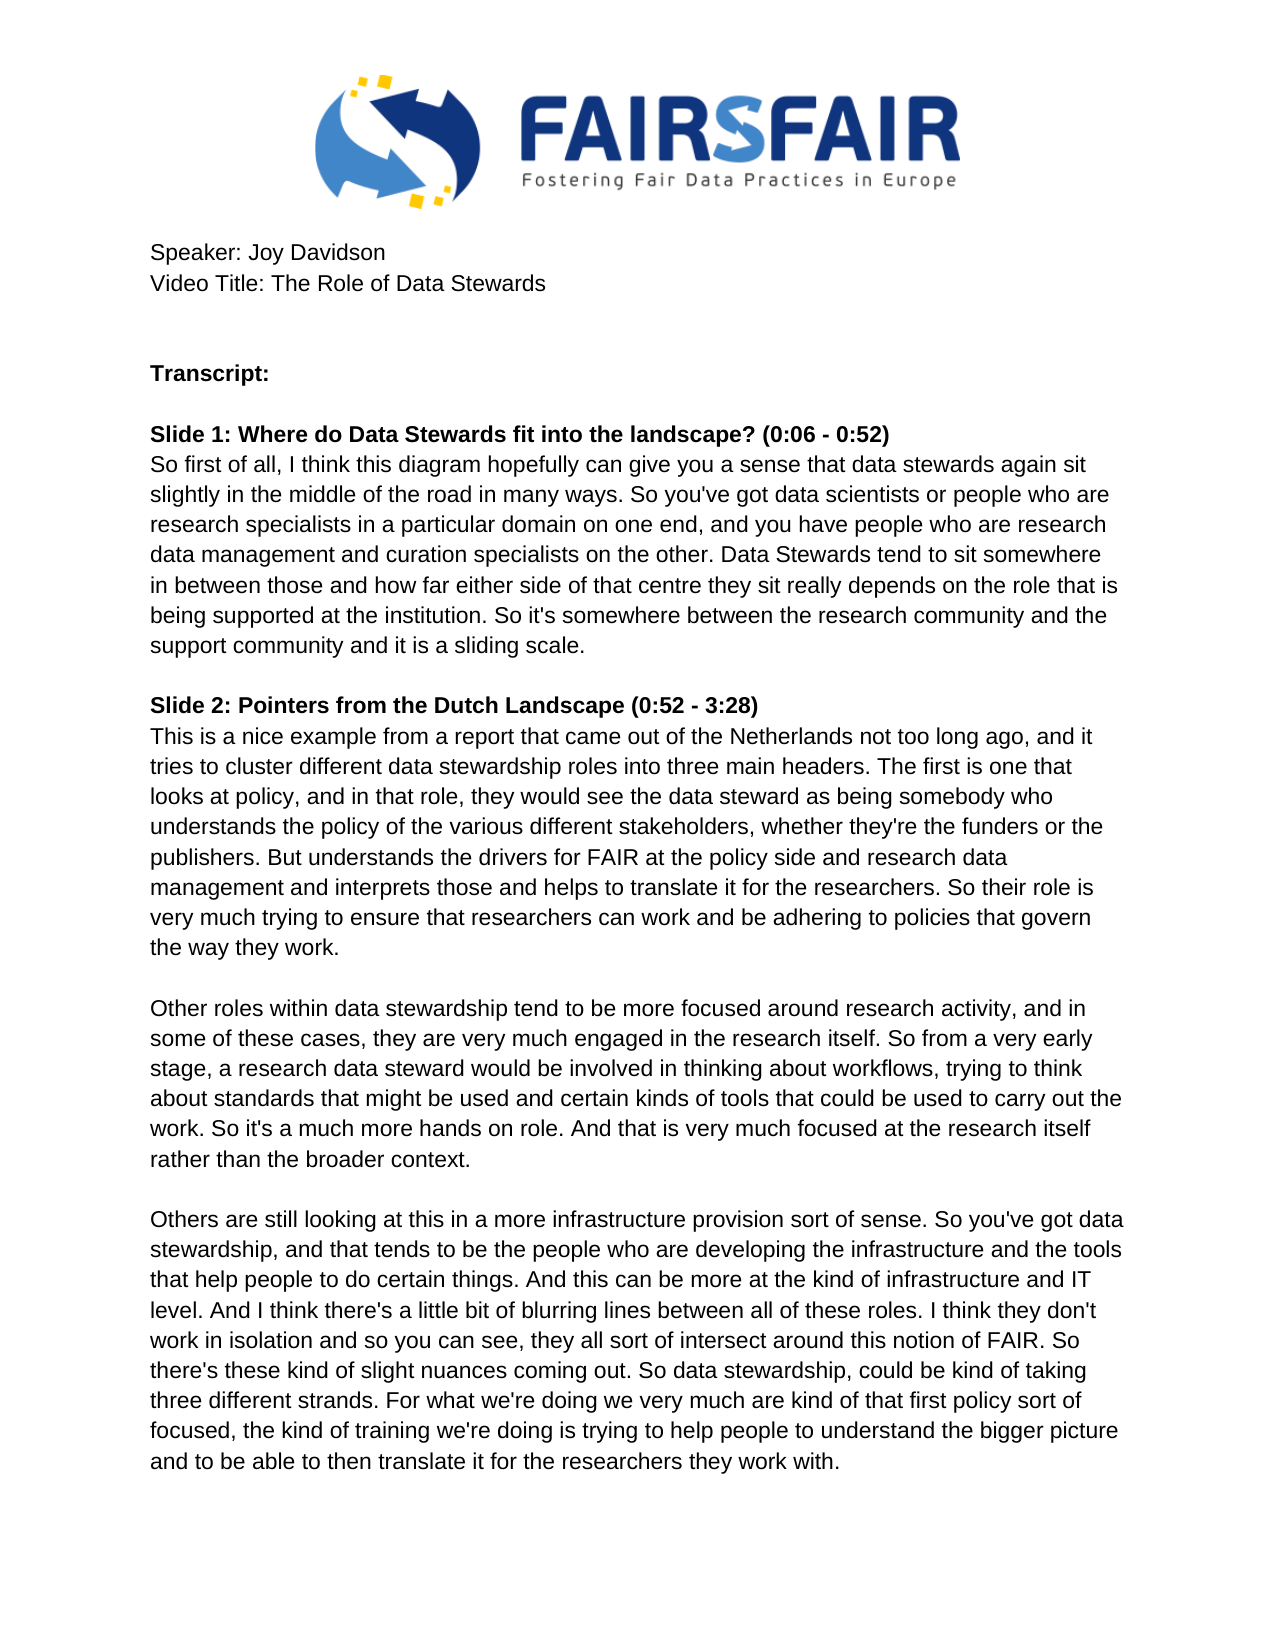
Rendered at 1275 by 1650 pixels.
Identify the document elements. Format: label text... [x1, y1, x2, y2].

text This is a nice example from a report that came out of the Netherlands not too long ago, and it tries to cluster different data stewardship roles into three main headers. The first is one that looks at policy, and in that role, they would see the data steward as being somebody who understands the policy of the various different stakeholders, whether they're the funders or the publishers. But understands the drivers for FAIR at the policy side and research data management and interprets those and helps to translate it for the researchers. So their role is very much trying to ensure that researchers can work and be adhering to policies that govern the way they work. [150, 723, 1125, 960]
text So first of all, I think this diagram hopefully can give you a sense that data stewards again sit slightly in the middle of the road in many ways. So you've got data scientists or people who are research specialists in a particular domain on one end, and you have people who are research data management and curation specialists on the other. Data Stewards tend to sit somewhere in between those and how far either side of that centre they sit really depends on the role that is being supported at the institution. So it's somewhere between the research community and the support community and it is a sliding scale. [150, 451, 1125, 658]
text Others are still looking at this in a more infrastructure provision sort of sense. So you've got data stewardship, and that tends to be the people who are developing the infrastructure and the tools that help people to do certain things. And this can be more at the kind of infrastructure and IT level. And I think there's a little bit of blurring lines between all of these roles. I think they don't work in isolation and so you can see, they all sort of intersect around this notion of FAIR. So there's these kind of slight nuances coming out. So data stewardship, could be kind of taking three different strands. For what we're doing we very much are kind of that first policy sort of focused, the kind of training we're doing is trying to help people to understand the bigger picture and to be able to then translate it for the researchers they work with. [150, 1206, 1125, 1474]
text Speaker: Joy Davidson [150, 239, 1125, 266]
text Video Title: The Role of Data Stewards [150, 269, 1125, 296]
text Slide 2: Pointers from the Dutch Landscape (0:52 - 3:28) [150, 692, 1125, 719]
text Other roles within data stewardship tend to be more focused around research activity, and in some of these cases, they are very much engaged in the research itself. So from a very early stage, a research data steward would be involved in thinking about workflows, trying to think about standards that might be used and certain kinds of tools that could be used to carry out the work. So it's a much more hands on role. And that is very much focused at the research itself rather than the broader context. [150, 994, 1125, 1172]
picture [315, 75, 960, 209]
text Transcript: [150, 360, 1125, 386]
text Slide 1: Where do Data Stewards fit into the landscape? (0:06 - 0:52) [150, 421, 1125, 447]
